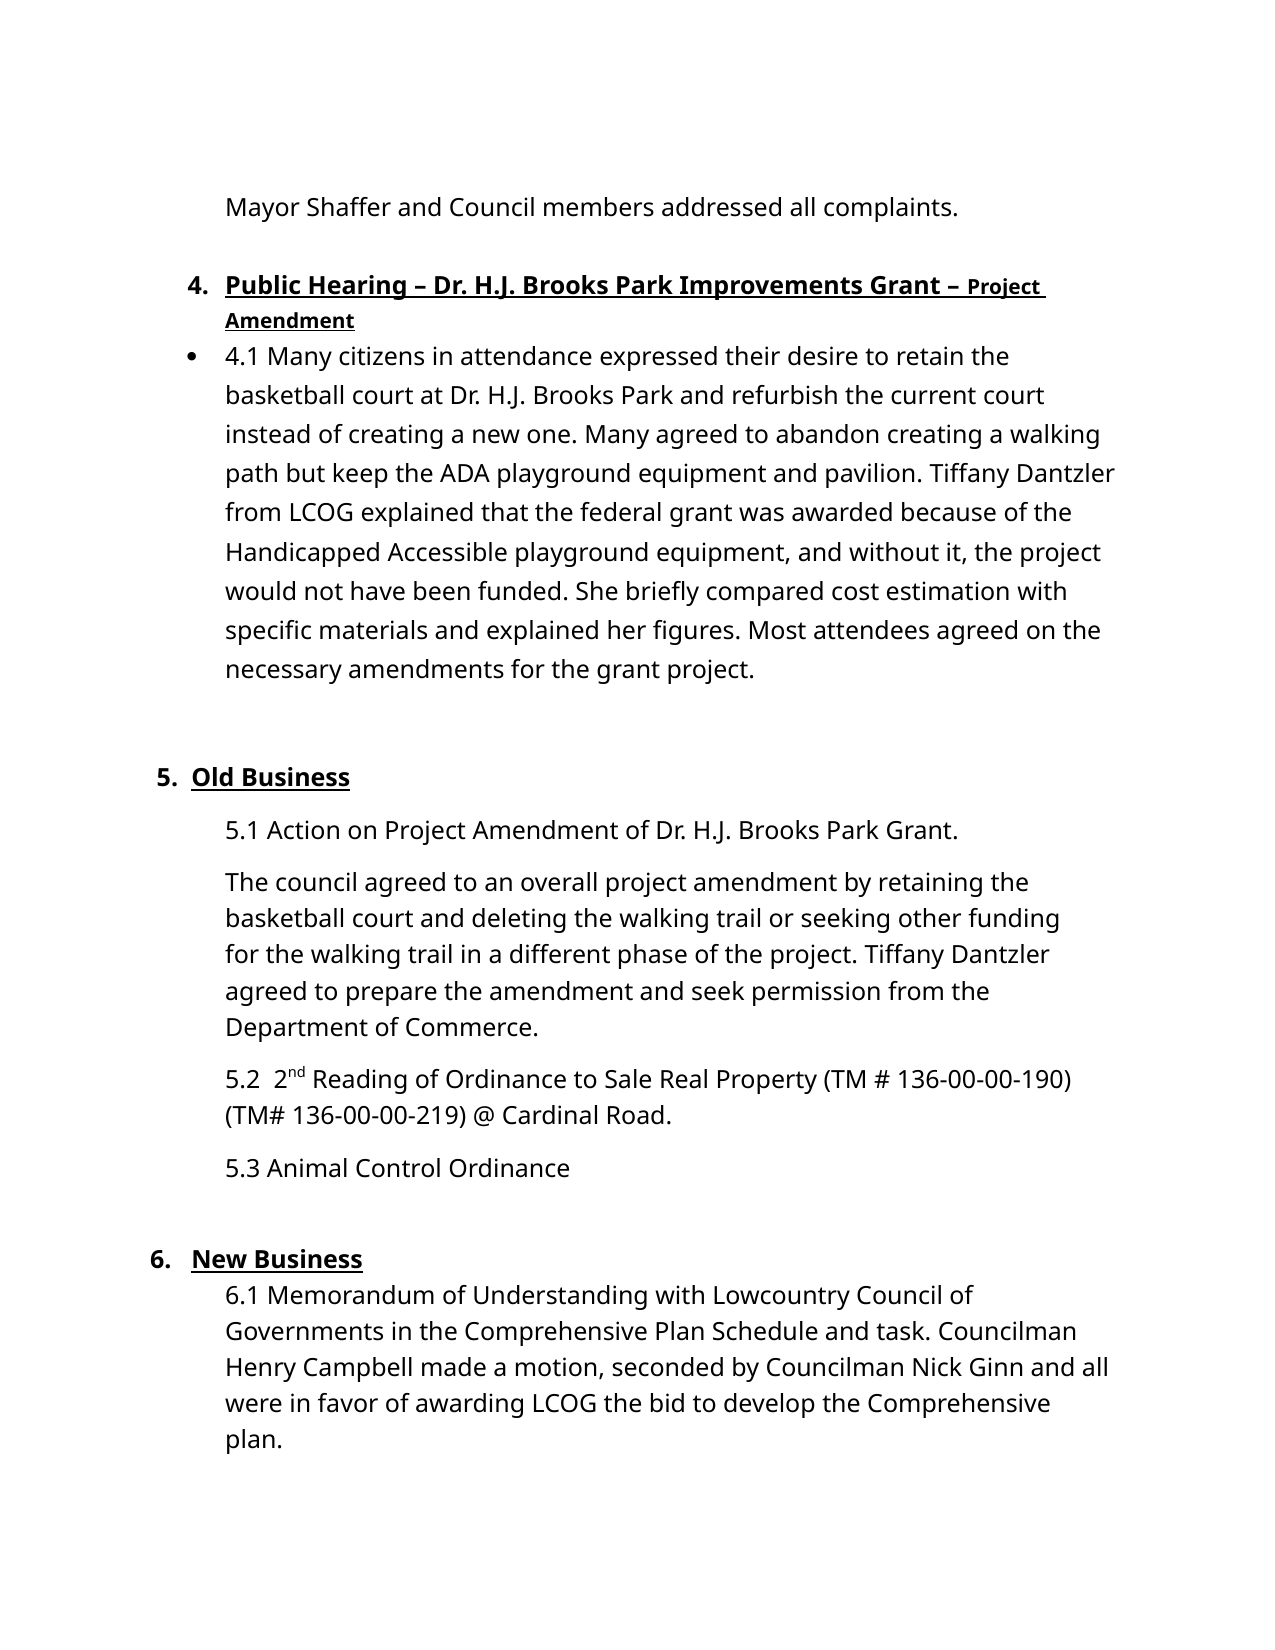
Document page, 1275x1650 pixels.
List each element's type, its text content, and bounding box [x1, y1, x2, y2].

text 6. New Business [150, 1242, 1113, 1276]
text 5. Old Business [150, 760, 1091, 794]
list 4.1 Many citizens in attendance expressed their desire to retain the basketball court at Dr. H.J. Brooks Park and refurbish the current court instead of creating a new one. Many agreed to abandon creating a walking path but keep the ADA playground equipment and pavilion. Tiffany Dantzler from LCOG explained that the federal grant was awarded because of the Handicapped Accessible playground equipment, and without it, the project would not have been funded. She briefly compared cost estimation with specific materials and explained her figures. Most attendees agreed on the necessary amendments for the grant project. [187, 338, 1125, 686]
text 5.3 Animal Control Ordinance [225, 1150, 1091, 1184]
text 6.1 Memorandum of Understanding with Lowcountry Council of Governments in the Comprehensive Plan Schedule and task. Councilman Henry Campbell made a motion, seconded by Councilman Nick Ginn and all were in favor of awarding LCOG the bid to develop the Comprehensive plan. [225, 1278, 1113, 1456]
list Mayor Shaffer and Council members addressed all complaints. [225, 189, 1125, 223]
text 5.2 2nd Reading of Ordinance to Sale Real Property (TM # 136-00-00-190) (TM# 136-00-00-219) @ Cardinal Road. [225, 1062, 1091, 1132]
text 5.1 Action on Project Amendment of Dr. H.J. Brooks Park Grant. [150, 812, 1091, 847]
text The council agreed to an overall project amendment by retaining the basketball court and deleting the walking trail or seeking other funding for the walking trail in a different phase of the project. Tiffany Dantzler agreed to prepare the amendment and seek permission from the Department of Commerce. [225, 865, 1091, 1043]
list Public Hearing – Dr. H.J. Brooks Park Improvements Grant – Project Amendment [187, 267, 1091, 334]
